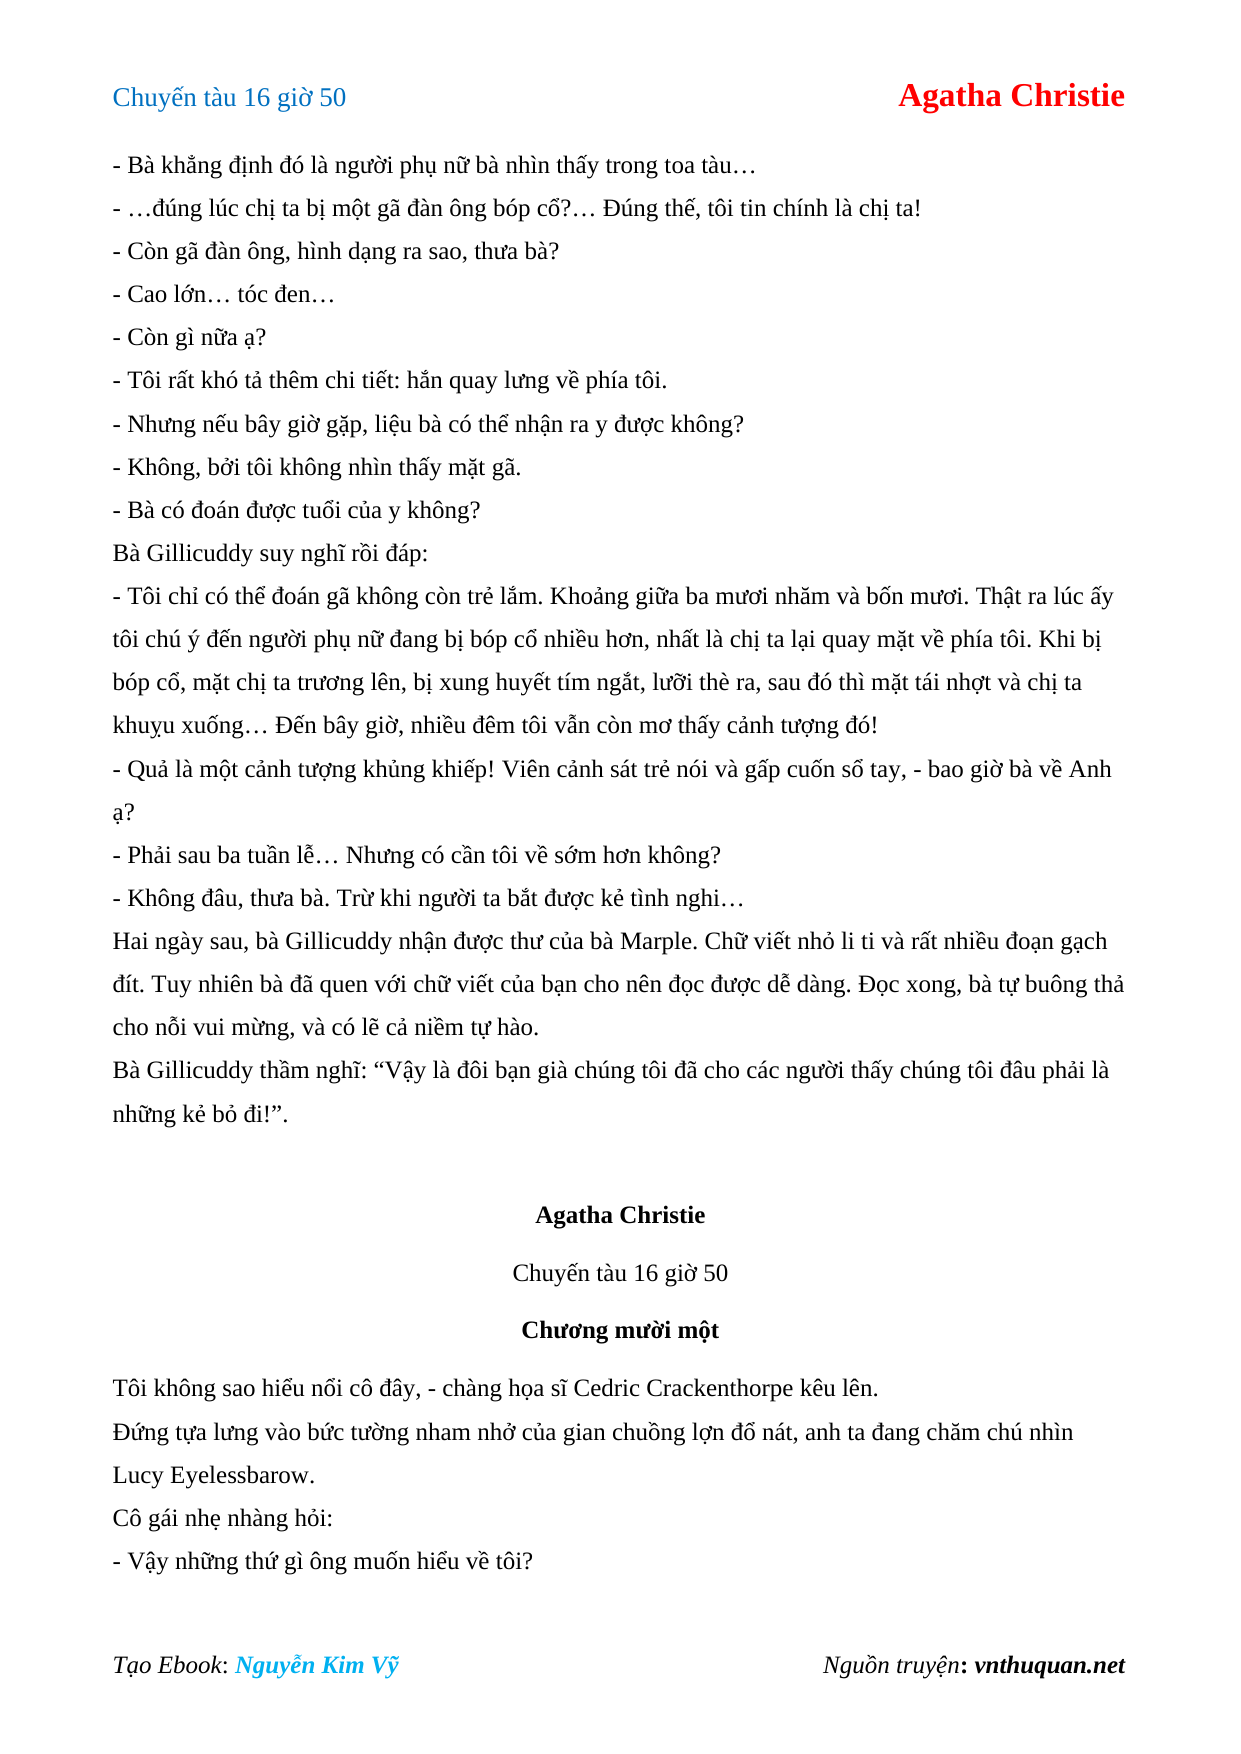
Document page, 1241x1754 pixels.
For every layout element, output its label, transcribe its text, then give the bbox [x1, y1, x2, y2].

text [112, 1373, 1128, 1575]
text Agatha Christie [112, 1200, 1128, 1228]
text Chuyến tàu 16 giờ 50 [112, 1258, 1128, 1286]
text Chương mười một [112, 1316, 1128, 1344]
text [112, 150, 1128, 1127]
